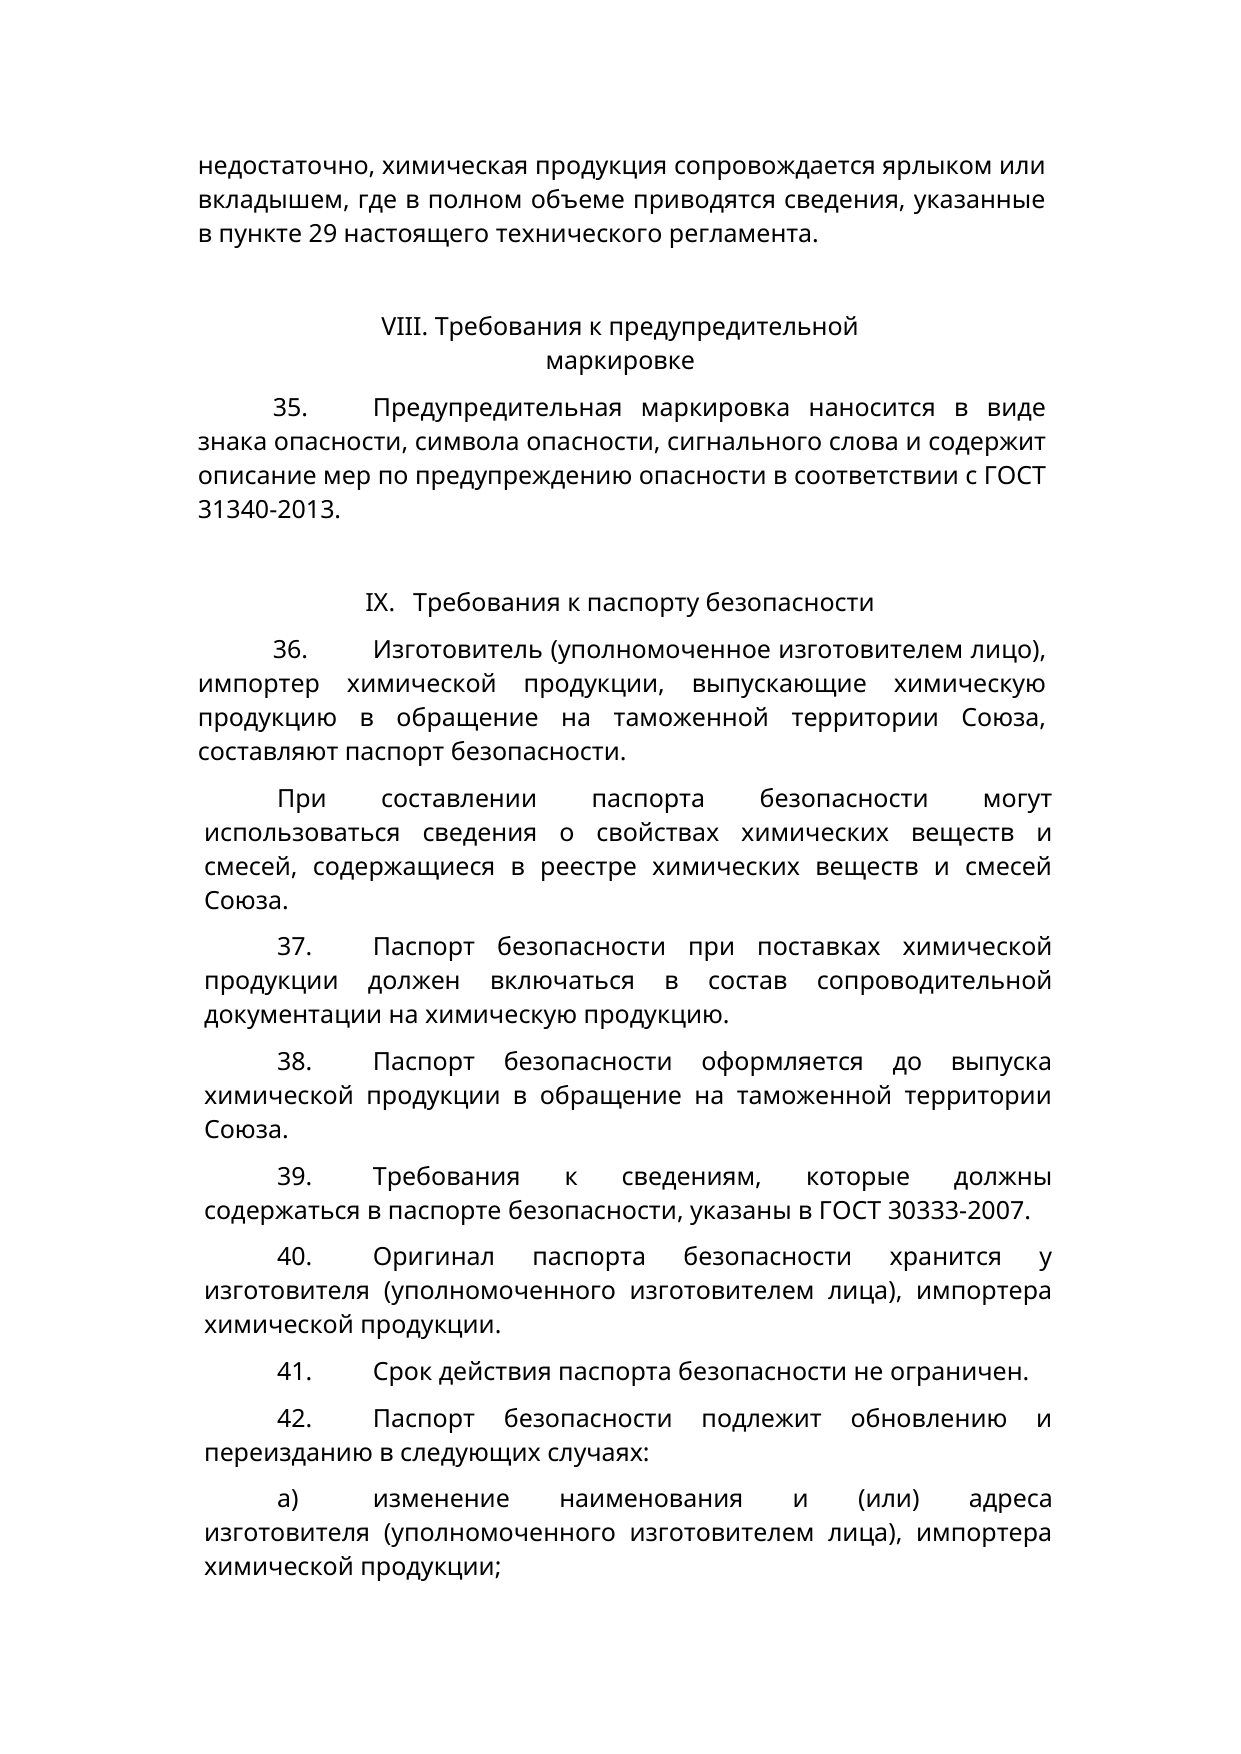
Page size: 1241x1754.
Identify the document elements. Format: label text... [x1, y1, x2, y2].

text 35. Предупредительная маркировка наносится в виде знака опасности, символа опасности, сигнального слова и содержит описание мер по предупреждению опасности в соответствии с ГОСТ 31340-2013. [198, 389, 1047, 526]
text 37. Паспорт безопасности при поставках химической продукции должен включаться в состав сопроводительной документации на химическую продукцию. [204, 929, 1053, 1031]
text 39. Требования к сведениям, которые должны содержаться в паспорте безопасности, указаны в ГОСТ 30333-2007. [204, 1158, 1053, 1226]
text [198, 148, 1047, 250]
text 40. Оригинал паспорта безопасности хранится у изготовителя (уполномоченного изготовителем лица), импортера химической продукции. [204, 1239, 1053, 1341]
text 42. Паспорт безопасности подлежит обновлению и переизданию в следующих случаях: [204, 1400, 1053, 1468]
text 41. Срок действия паспорта безопасности не ограничен. [204, 1354, 1092, 1388]
text 36. Изготовитель (уполномоченное изготовителем лицо), импортер химической продукции, выпускающие химическую продукцию в обращение на таможенной территории Союза, составляют паспорт безопасности. [198, 631, 1047, 768]
text а) изменение наименования и (или) адреса изготовителя (уполномоченного изготовителем лица), импортера химической продукции; [204, 1481, 1053, 1583]
text При составлении паспорта безопасности могут использоваться сведения о свойствах химических веществ и смесей, содержащиеся в реестре химических веществ и смесей Союза. [204, 780, 1053, 916]
text VIII. Требования к предупредительной маркировке [325, 309, 915, 377]
text IX. Требования к паспорту безопасности [325, 585, 915, 619]
text 38. Паспорт безопасности оформляется до выпуска химической продукции в обращение на таможенной территории Союза. [204, 1044, 1053, 1146]
